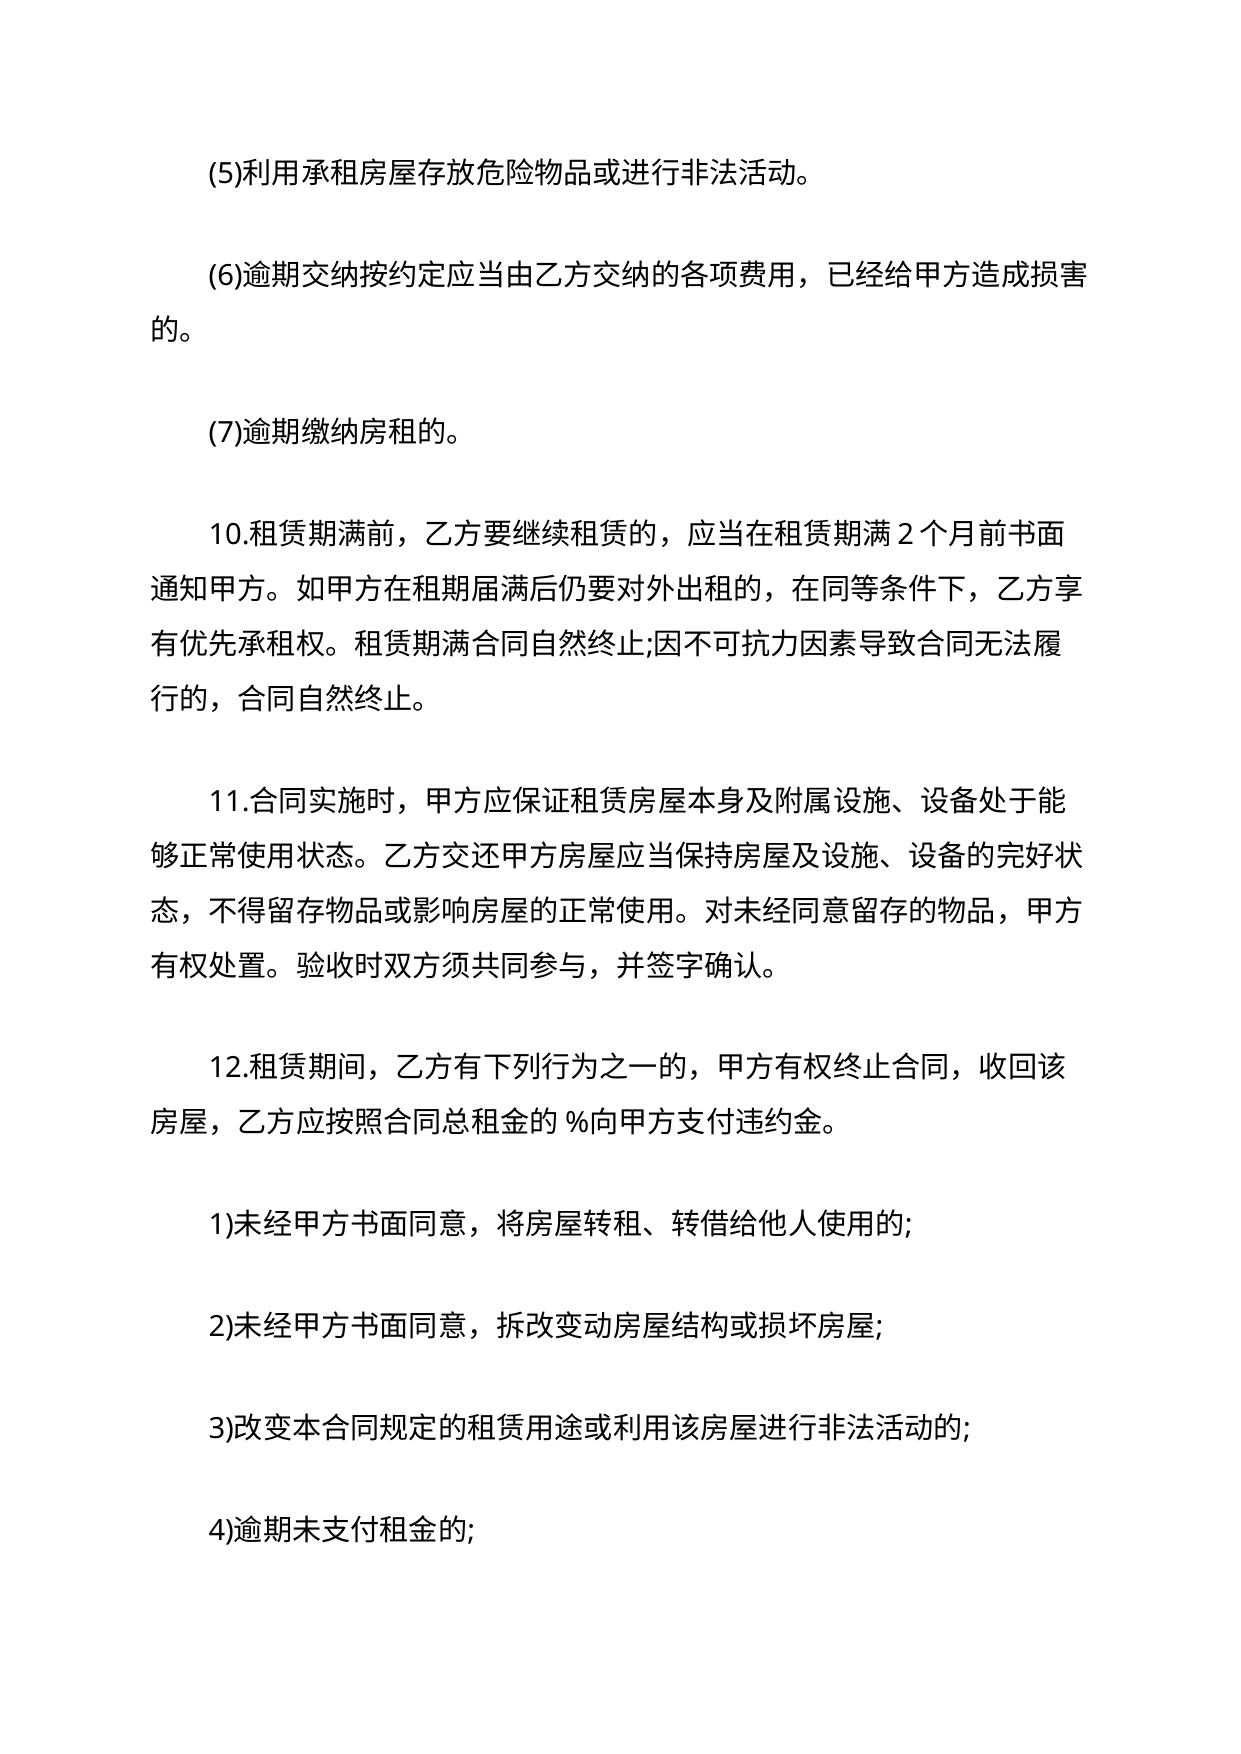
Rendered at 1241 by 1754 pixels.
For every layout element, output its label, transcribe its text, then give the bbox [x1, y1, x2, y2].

text (5)利用承租房屋存放危险物品或进行非法活动。 [150, 150, 1090, 192]
text 3)改变本合同规定的租赁用途或利用该房屋进行非法活动的; [150, 1405, 1090, 1447]
text 10.租赁期满前，乙方要继续租赁的，应当在租赁期满2个月前书面通知甲方。如甲方在租期届满后仍要对外出租的，在同等条件下，乙方享有优先承租权。租赁期满合同自然终止;因不可抗力因素导致合同无法履行的，合同自然终止。 [150, 511, 1090, 718]
text 2)未经甲方书面同意，拆改变动房屋结构或损坏房屋; [150, 1303, 1090, 1345]
text (7)逾期缴纳房租的。 [150, 409, 1090, 451]
text 11.合同实施时，甲方应保证租赁房屋本身及附属设施、设备处于能够正常使用状态。乙方交还甲方房屋应当保持房屋及设施、设备的完好状态，不得留存物品或影响房屋的正常使用。对未经同意留存的物品，甲方有权处置。验收时双方须共同参与，并签字确认。 [150, 777, 1090, 984]
text (6)逾期交纳按约定应当由乙方交纳的各项费用，已经给甲方造成损害的。 [150, 252, 1090, 349]
text 1)未经甲方书面同意，将房屋转租、转借给他人使用的; [150, 1201, 1090, 1243]
text 12.租赁期间，乙方有下列行为之一的，甲方有权终止合同，收回该房屋，乙方应按照合同总租金的 %向甲方支付违约金。 [150, 1044, 1090, 1141]
text 4)逾期未支付租金的; [150, 1507, 1090, 1549]
